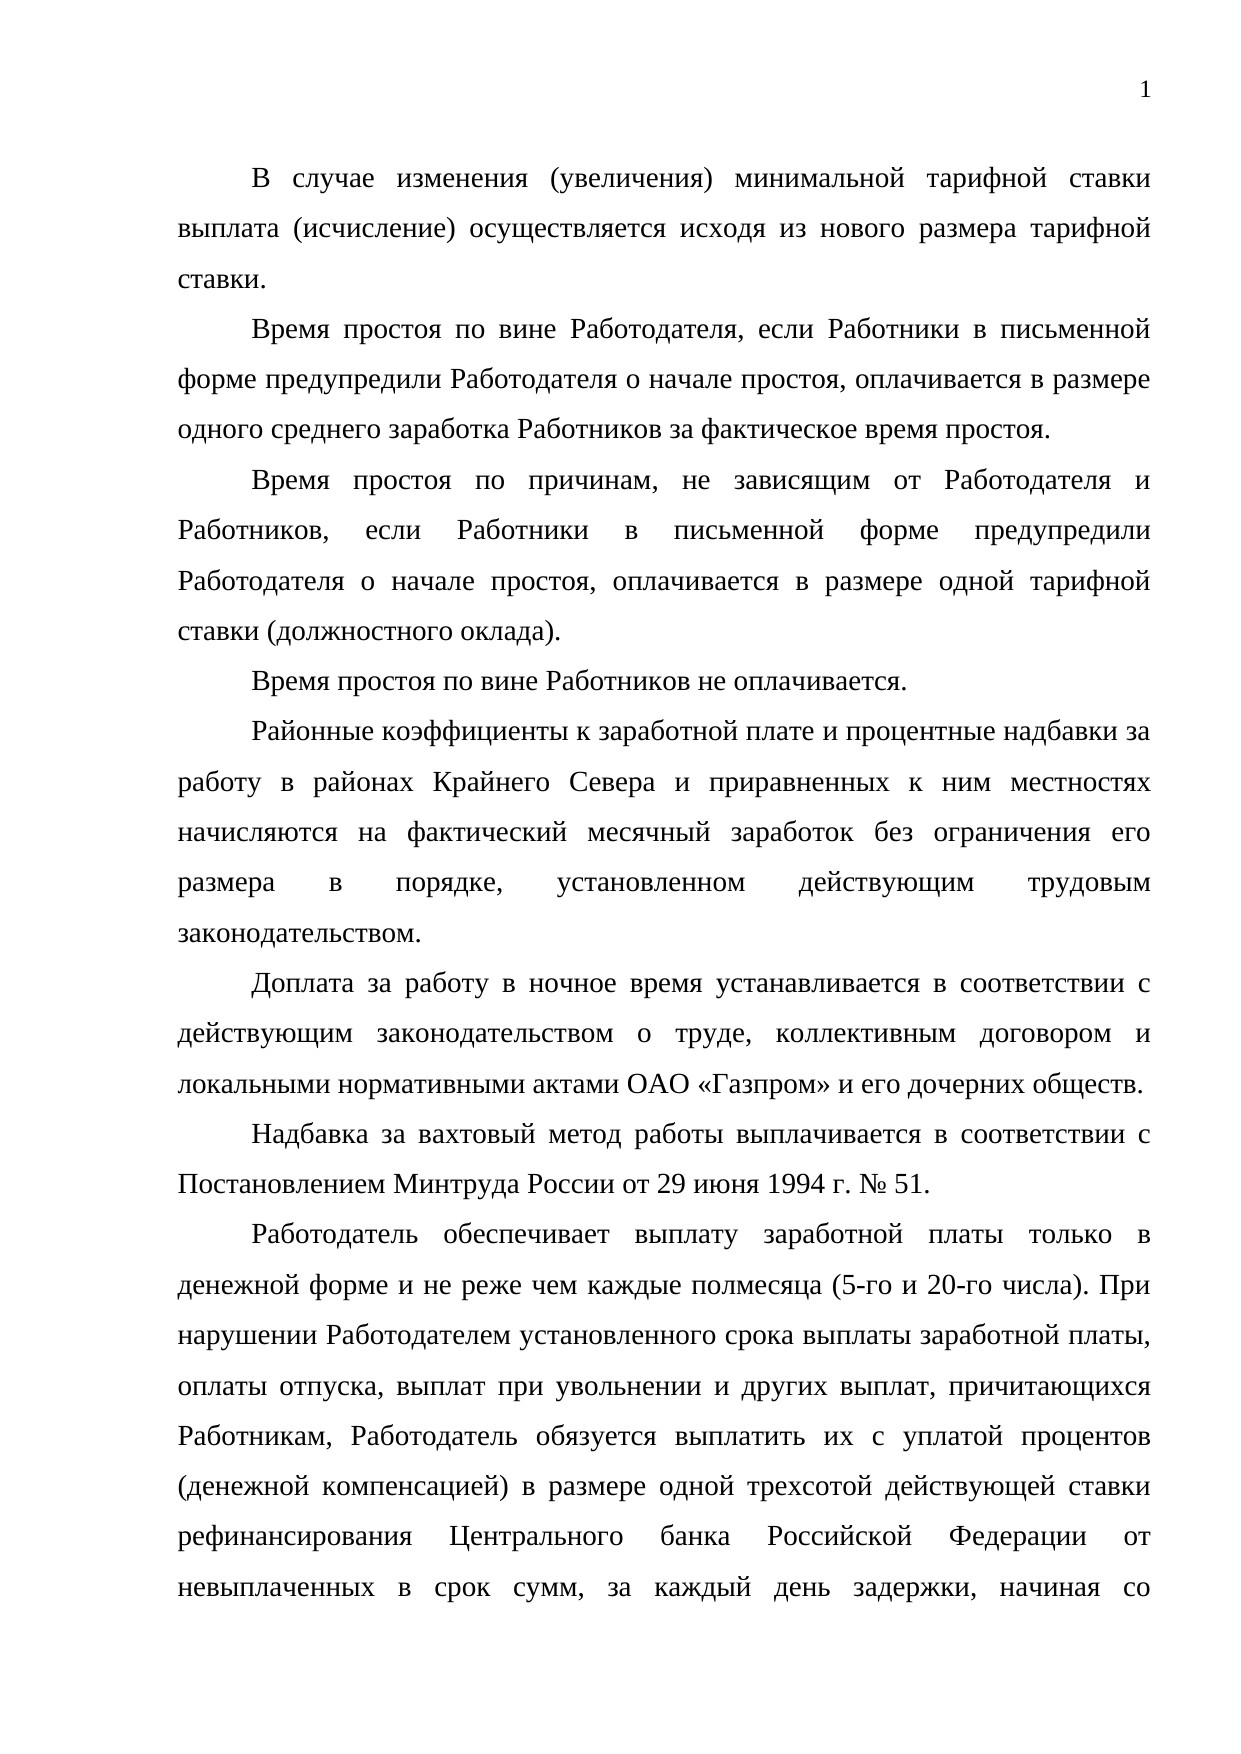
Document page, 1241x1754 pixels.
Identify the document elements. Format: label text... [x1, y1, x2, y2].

text Время простоя по причинам, не зависящим от Работодателя и Работников, если Работники в письменной форме предупредили Работодателя о начале простоя, оплачивается в размере одной тарифной ставки (должностного оклада). [177, 462, 1152, 646]
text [177, 1217, 1152, 1602]
text Доплата за работу в ночное время устанавливается в соответствии с действующим законодательством о труде, коллективным договором и локальными нормативными актами ОАО «Газпром» и его дочерних обществ. [177, 965, 1152, 1099]
text Районные коэффициенты к заработной плате и процентные надбавки за работу в районах Крайнего Севера и приравненных к ним местностях начисляются на фактический месячный заработок без ограничения его размера в порядке, установленном действующим трудовым законодательством. [177, 713, 1152, 948]
text В случае изменения (увеличения) минимальной тарифной ставки выплата (исчисление) осуществляется исходя из нового размера тарифной ставки. [177, 160, 1152, 294]
text Время простоя по вине Работников не оплачивается. [177, 663, 1152, 697]
text Надбавка за вахтовый метод работы выплачивается в соответствии с Постановлением Минтруда России от 29 июня 1994 г. № 51. [177, 1116, 1152, 1200]
text Время простоя по вине Работодателя, если Работники в письменной форме предупредили Работодателя о начале простоя, оплачивается в размере одного среднего заработка Работников за фактическое время простоя. [177, 311, 1152, 445]
